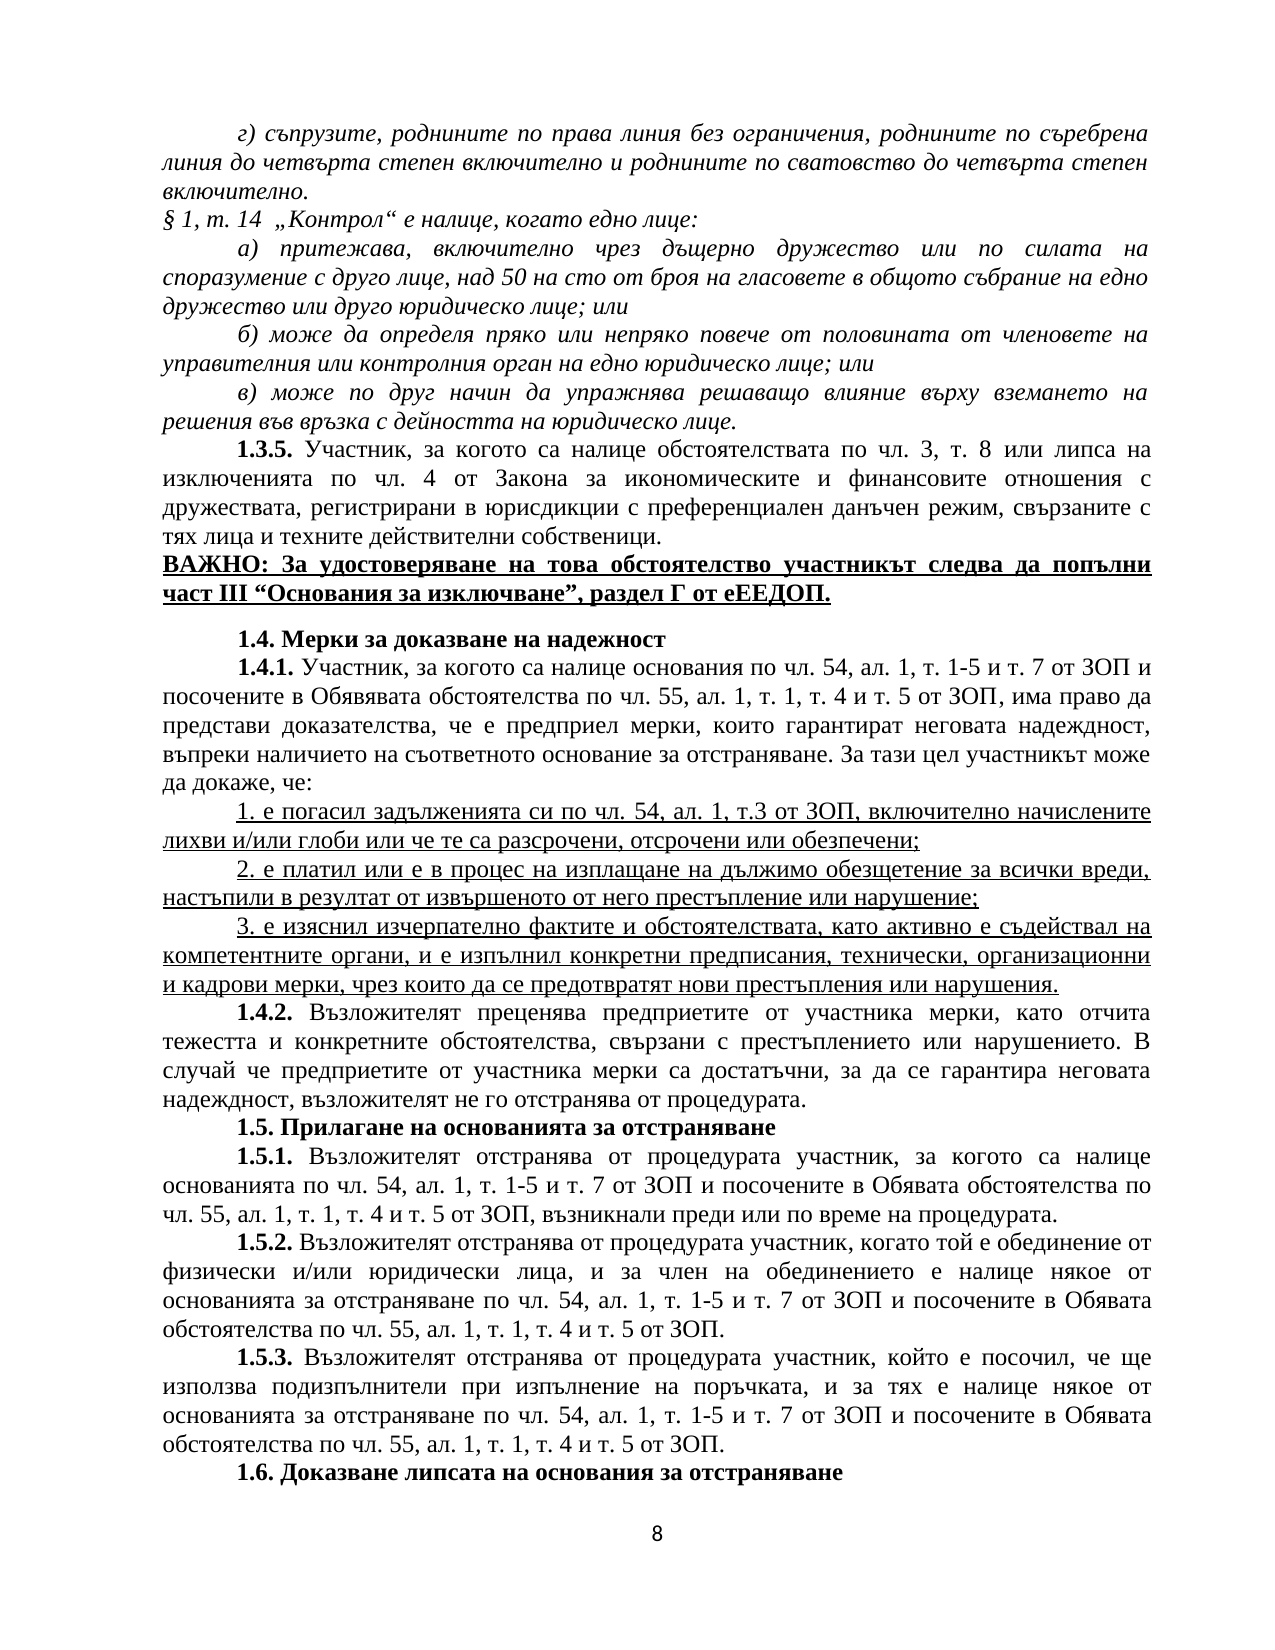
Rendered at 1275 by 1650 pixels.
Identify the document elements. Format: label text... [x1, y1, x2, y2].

text 1.5.3. Възложителят отстранява от процедурата участник, който е посочил, че ще използва подизпълнители при изпълнение на поръчката, и за тях е налице някое от основанията за отстраняване по чл. 54, ал. 1, т. 1-5 и т. 7 от ЗОП и посочените в Обявата обстоятелства по чл. 55, ал. 1, т. 1, т. 4 и т. 5 от ЗОП. [162, 1342, 1152, 1457]
text 1.3.5. Участник, за когото са налице обстоятелствата по чл. 3, т. 8 или липса на изключенията по чл. 4 от Закона за икономическите и финансовите отношения с дружествата, регистрирани в юрисдикции с преференциален данъчен режим, свързаните с тях лица и техните действителни собственици. [162, 434, 1152, 549]
text а) притежава, включително чрез дъщерно дружество или по силата на споразумение с друго лице, над 50 на сто от броя на гласовете в общото събрание на едно дружество или друго юридическо лице; или [162, 233, 1152, 319]
text 1.5.2. Възложителят отстранява от процедурата участник, когато той е обединение от физически и/или юридически лица, и за член на обединението е налице някое от основанията за отстраняване по чл. 54, ал. 1, т. 1-5 и т. 7 от ЗОП и посочените в Обявата обстоятелства по чл. 55, ал. 1, т. 1, т. 4 и т. 5 от ЗОП. [162, 1227, 1152, 1342]
text § 1, т. 14 „Контрол“ е налице, когато едно лице: [162, 204, 1152, 233]
text 1.6. Доказване липсата на основания за отстраняване [162, 1457, 1152, 1486]
text 2. е платил или е в процес на изплащане на дължимо обезщетение за всички вреди, настъпили в резултат от извършеното от него престъпление или нарушение; [162, 854, 1152, 911]
text 1.5.1. Възложителят отстранява от процедурата участник, за когото са налице основанията по чл. 54, ал. 1, т. 1-5 и т. 7 от ЗОП и посочените в Обявата обстоятелства по чл. 55, ал. 1, т. 1, т. 4 и т. 5 от ЗОП, възникнали преди или по време на процедурата. [162, 1141, 1152, 1227]
text 1.4.1. Участник, за когото са налице основания по чл. 54, ал. 1, т. 1-5 и т. 7 от ЗОП и посочените в Обявявата обстоятелства по чл. 55, ал. 1, т. 1, т. 4 и т. 5 от ЗОП, има право да представи доказателства, че е предприел мерки, които гарантират неговата надеждност, въпреки наличието на съответното основание за отстраняване. За тази цел участникът може да докаже, че: [162, 652, 1152, 796]
text ВАЖНО: За удостоверяване на това обстоятелство участникът следва да попълни част III “Основания за изключване”, раздел Г от еЕЕДОП. [162, 575, 1152, 607]
text ВАЖНО: За удостоверяване на това обстоятелство участникът следва да попълни част III “Основания за изключване”, раздел Г от еЕЕДОП. [162, 549, 1152, 574]
text 1.5. Прилагане на основанията за отстраняване [162, 1112, 1152, 1141]
text 1. е погасил задълженията си по чл. 54, ал. 1, т.3 от ЗОП, включително начислените лихви и/или глоби или че те са разсрочени, отсрочени или обезпечени; [162, 796, 1152, 854]
text 3. е изяснил изчерпателно фактите и обстоятелствата, като активно е съдействал на компетентните органи, и е изпълнил конкретни предписания, технически, организационни и кадрови мерки, чрез които да се предотвратят нови престъпления или нарушения. [162, 911, 1152, 997]
text 1.4.2. Възложителят преценява предприетите от участника мерки, като отчита тежестта и конкретните обстоятелства, свързани с престъплението или нарушението. В случай че предприетите от участника мерки са достатъчни, за да се гарантира неговата надеждност, възложителят не го отстранява от процедурата. [162, 997, 1152, 1112]
text г) съпрузите, роднините по права линия без ограничения, роднините по съребрена линия до четвърта степен включително и роднините по сватовство до четвърта степен включително. [162, 118, 1152, 204]
text б) може да определя пряко или непряко повече от половината от членовете на управителния или контролния орган на едно юридическо лице; или [162, 319, 1152, 377]
text в) може по друг начин да упражнява решаващо влияние върху вземането на решения във връзка с дейността на юридическо лице. [162, 377, 1152, 434]
text 1.4. Мерки за доказване на надежност [162, 624, 1152, 652]
